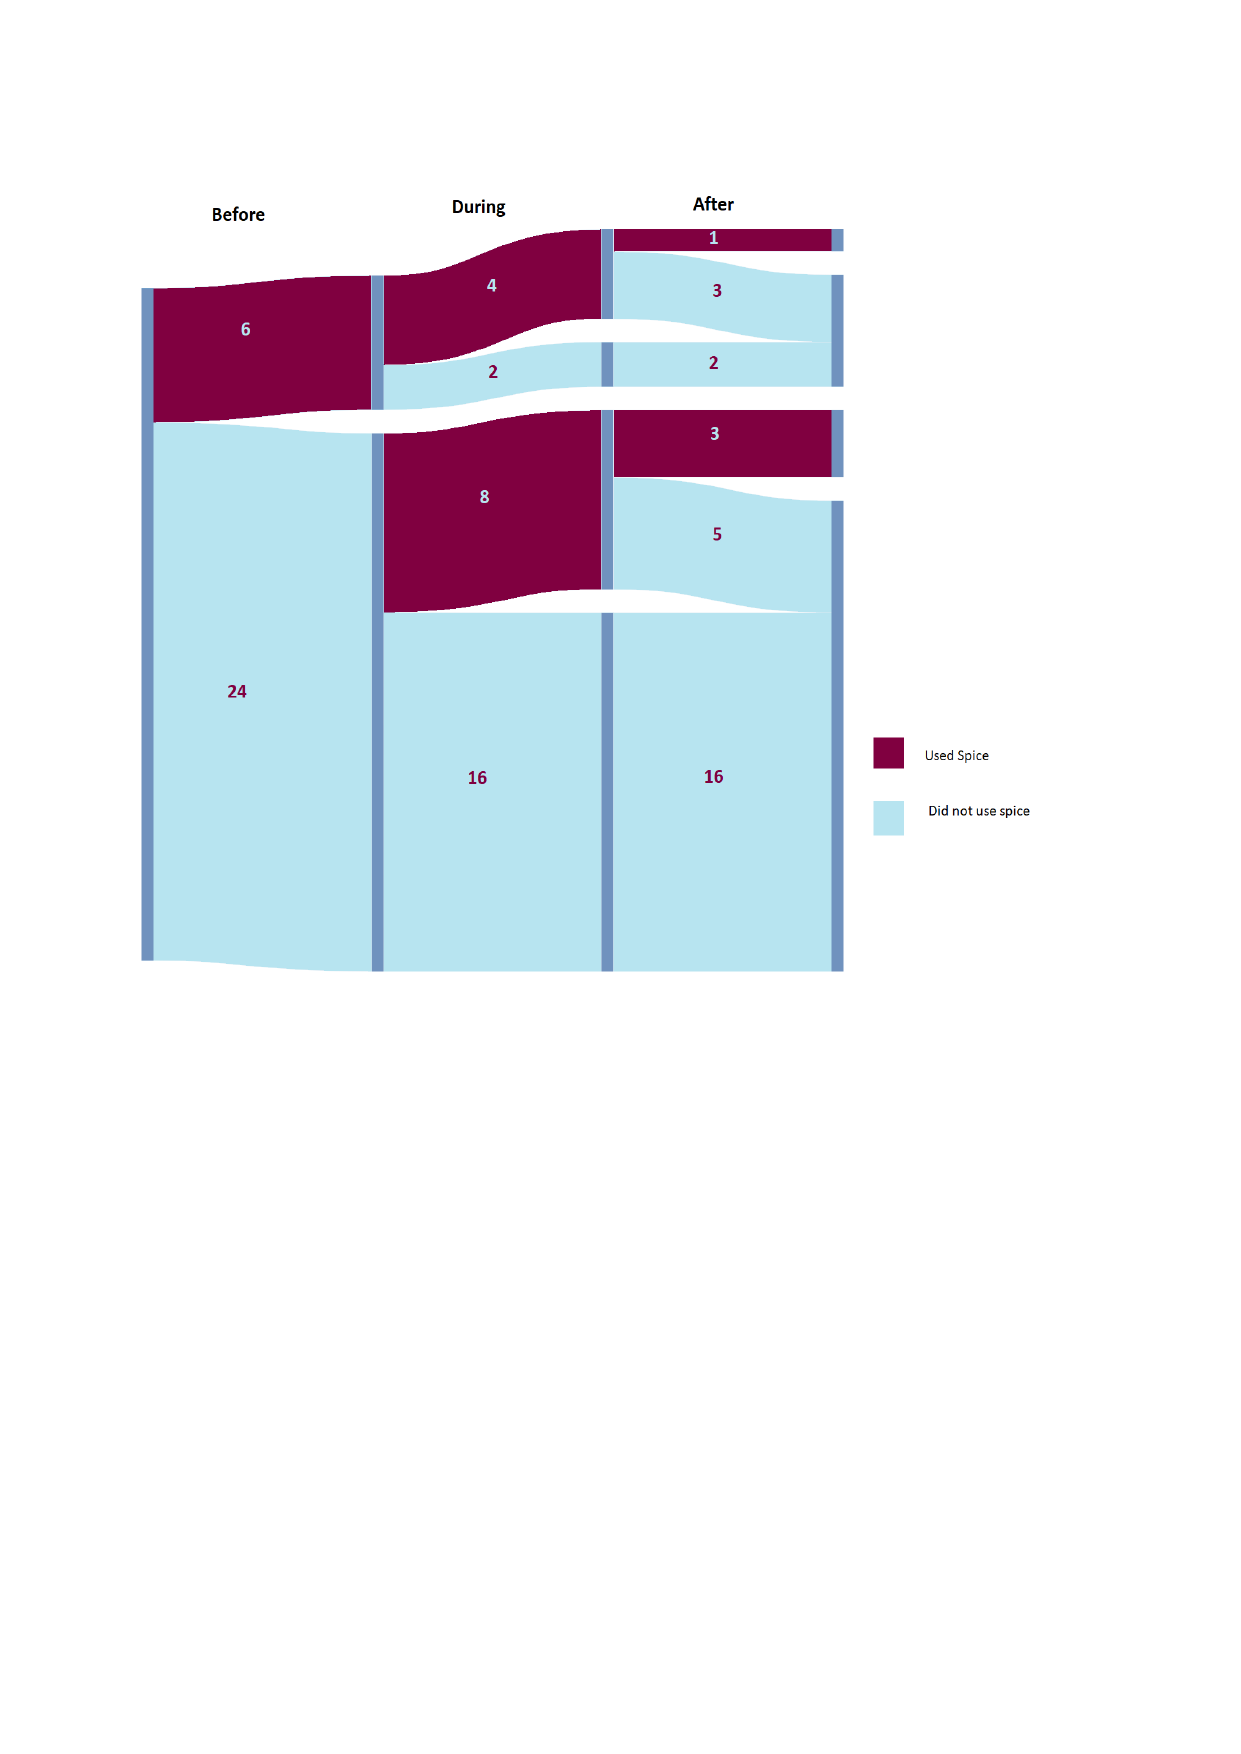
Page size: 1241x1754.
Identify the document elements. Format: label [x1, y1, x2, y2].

picture [118, 118, 1059, 1006]
